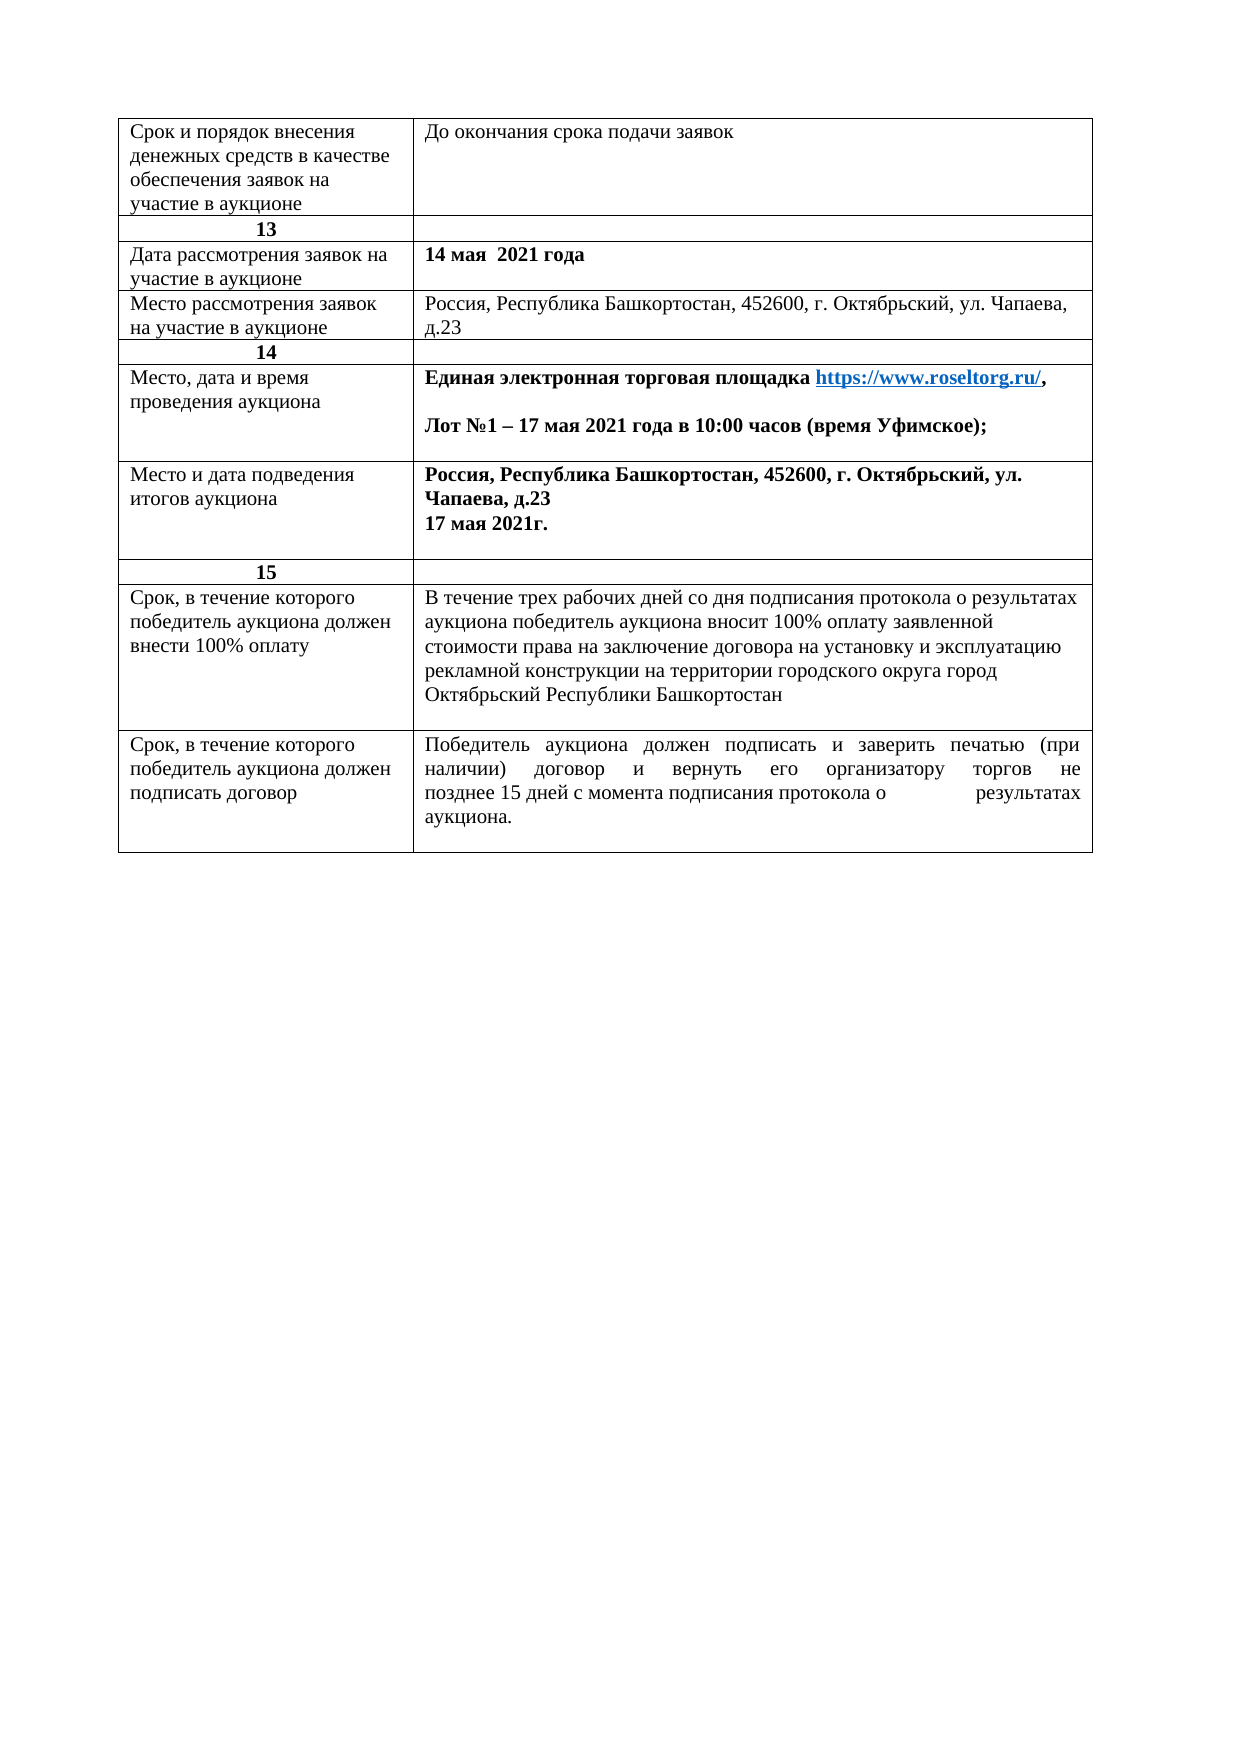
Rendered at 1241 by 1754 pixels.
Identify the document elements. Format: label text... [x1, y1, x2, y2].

table_cell Место и дата подведения итогов аукциона [119, 462, 413, 558]
table_cell 13 [119, 216, 413, 241]
table_cell [414, 560, 1092, 584]
table_cell Дата рассмотрения заявок на участие в аукционе [119, 242, 413, 290]
table_cell Единая электронная торговая площадка https://www.roseltorg.ru/, Лот №1 – 17 мая 2021 года в 10:00 часов (время Уфимское); [414, 365, 1092, 461]
table_cell [414, 216, 1092, 241]
table_cell Победитель аукциона должен подписать и заверить печатью (при наличии) договор и вернуть его организатору торгов не позднее 15 дней с момента подписания протокола о результатах аукциона. [414, 731, 1092, 852]
table_cell 15 [119, 560, 413, 584]
table_cell Место рассмотрения заявок на участие в аукционе [119, 291, 413, 339]
table_cell До окончания срока подачи заявок [414, 119, 1092, 215]
table_cell Срок, в течение которого победитель аукциона должен внести 100% оплату [119, 585, 413, 730]
table_cell Россия, Республика Башкортостан, 452600, г. Октябрьский, ул. Чапаева, д.23 [414, 291, 1092, 339]
table_cell 14 [119, 340, 413, 364]
table_cell Срок и порядок внесения денежных средств в качестве обеспечения заявок на участие в аукционе [119, 119, 413, 215]
table_cell Россия, Республика Башкортостан, 452600, г. Октябрьский, ул. Чапаева, д.23 17 мая 2021г. [414, 462, 1092, 558]
table_cell Срок, в течение которого победитель аукциона должен подписать договор [119, 731, 413, 852]
table_cell 14 мая 2021 года [414, 242, 1092, 290]
table_cell [414, 340, 1092, 364]
table_cell Место, дата и время проведения аукциона [119, 365, 413, 461]
table_cell В течение трех рабочих дней со дня подписания протокола о результатах аукциона победитель аукциона вносит 100% оплату заявленной стоимости права на заключение договора на установку и эксплуатацию рекламной конструкции на территории городского округа город Октябрьский Республики Башкортостан [414, 585, 1092, 730]
